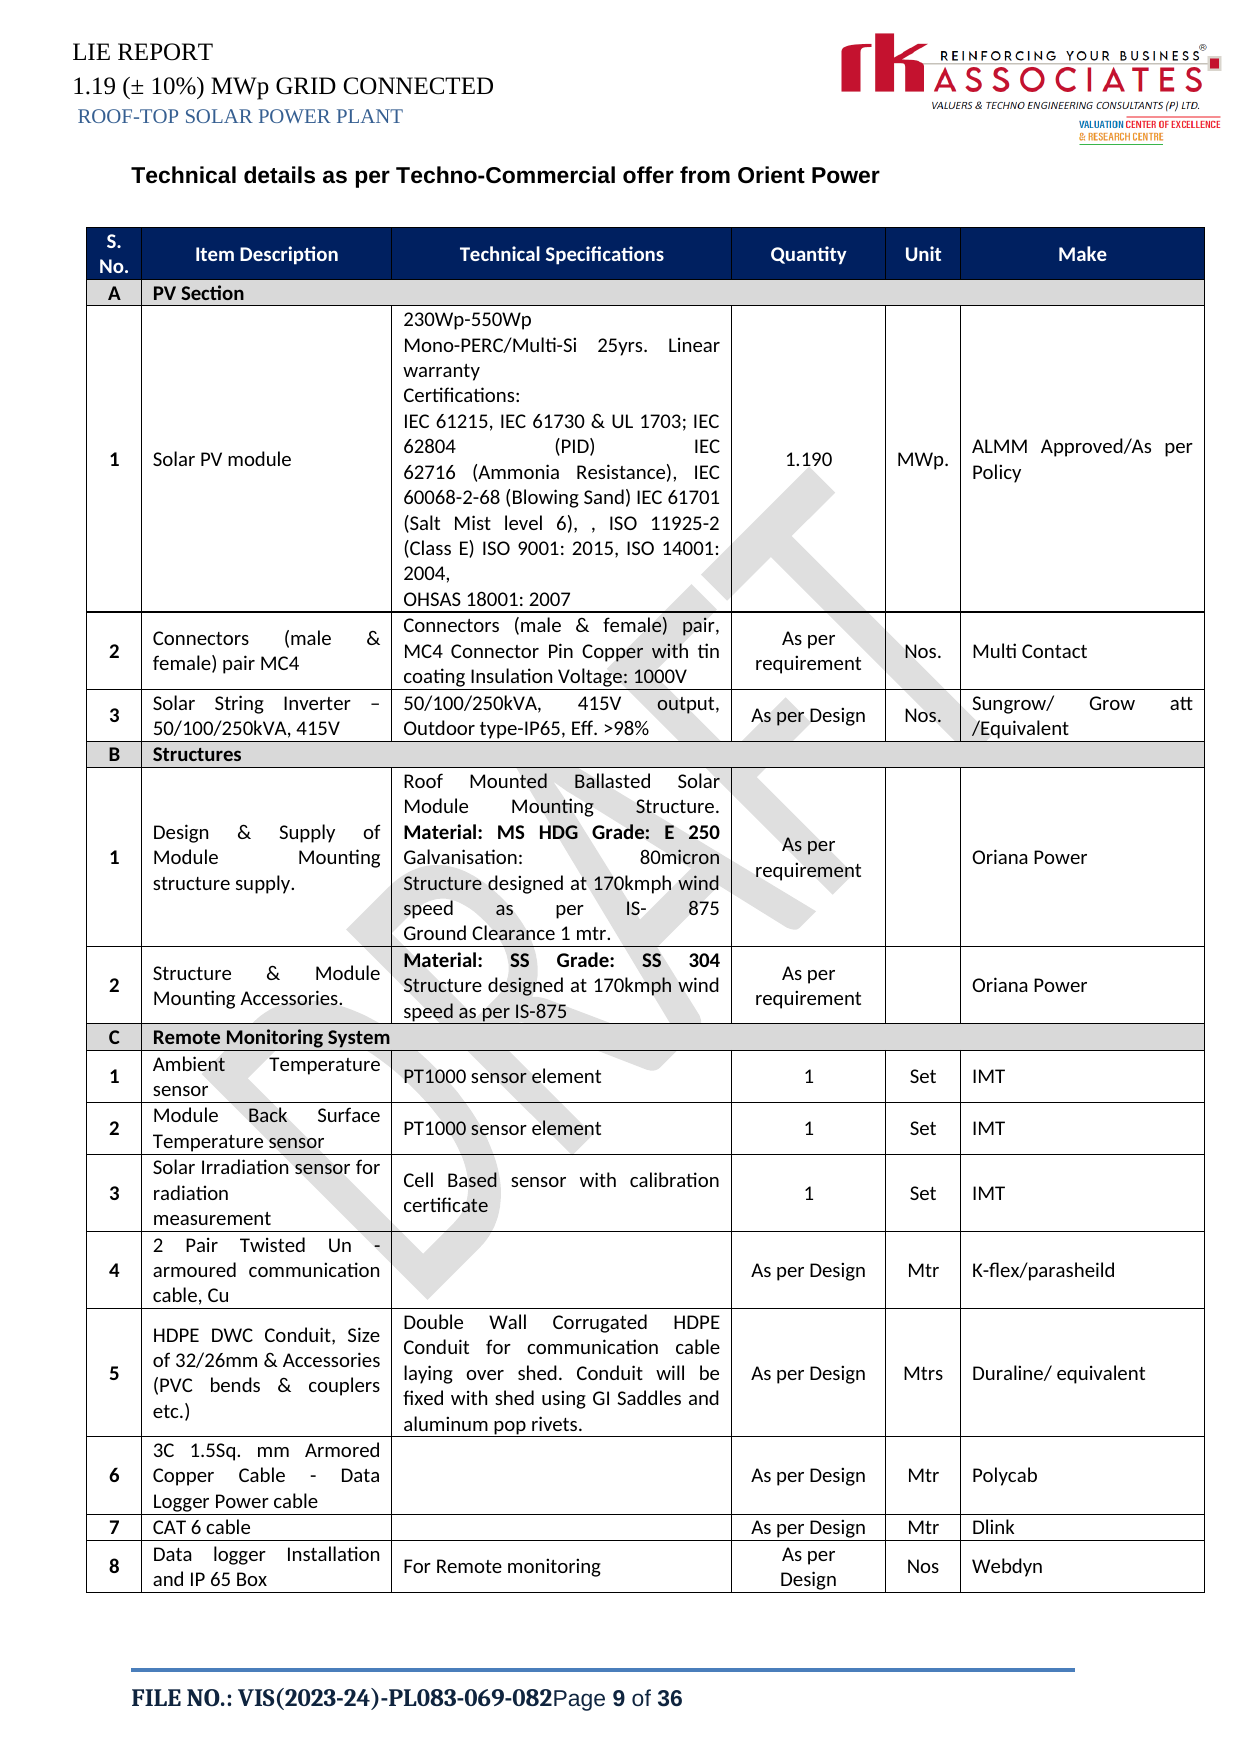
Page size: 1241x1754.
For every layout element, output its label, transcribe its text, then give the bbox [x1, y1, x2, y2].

table_cell Solar PV module [142, 306, 391, 611]
table_cell 2 [87, 613, 141, 689]
table_cell ALMM Approved/As per Policy [961, 306, 1204, 611]
table_cell 2 [87, 947, 141, 1023]
table_cell Set [886, 1155, 960, 1231]
table_cell Mtr [886, 1437, 960, 1513]
table_cell Mtr [886, 1515, 960, 1540]
table_cell As per Design [732, 1515, 885, 1540]
table_cell 50/100/250kVA, 415V output, Outdoor type-IP65, Eff. >98% [392, 690, 731, 741]
table_cell 1.190 [732, 306, 885, 611]
table_cell 6 [87, 1437, 141, 1513]
table_cell Ambient Temperature sensor [142, 1051, 391, 1102]
table_cell For Remote monitoring [392, 1541, 731, 1592]
table_cell IMT [961, 1155, 1204, 1231]
table_cell 4 [87, 1232, 141, 1308]
table_cell Connectors (male & female) pair MC4 [142, 613, 391, 689]
table_header Quantity [732, 228, 885, 279]
table_cell Mtrs [886, 1309, 960, 1436]
table_cell As per Design [732, 1541, 885, 1592]
table_cell Structure & Module Mounting Accessories. [142, 947, 391, 1023]
table_cell 1 [87, 306, 141, 611]
table_cell Connectors (male & female) pair, MC4 Connector Pin Copper with tin coating Insulation Voltage: 1000V [392, 613, 731, 689]
table_cell IMT [961, 1103, 1204, 1153]
table_header Make [961, 228, 1204, 279]
table_cell Remote Monitoring System [142, 1024, 1204, 1050]
table_cell B [87, 742, 141, 767]
table_cell Material: SS Grade: SS 304 Structure designed at 170kmph wind speed as per IS-875 [392, 947, 731, 1023]
table_cell 1 [732, 1103, 885, 1153]
table_header Item Description [142, 228, 391, 279]
table_cell Webdyn [961, 1541, 1204, 1592]
table_cell Set [886, 1103, 960, 1153]
table_cell As per Design [732, 690, 885, 741]
table_cell Mtr [886, 1232, 960, 1308]
table_cell [886, 768, 960, 946]
table_header Technical Specifications [392, 228, 731, 279]
table_cell Set [886, 1051, 960, 1102]
table_cell 1 [732, 1155, 885, 1231]
picture [834, 23, 1224, 149]
table_cell PT1000 sensor element [392, 1103, 731, 1153]
table_cell HDPE DWC Conduit, Size of 32/26mm & Accessories (PVC bends & couplers etc.) [142, 1309, 391, 1436]
table_cell Module Back Surface Temperature sensor [142, 1103, 391, 1153]
table_cell [886, 947, 960, 1023]
table_cell Cell Based sensor with calibration certificate [392, 1155, 731, 1231]
table_cell As per requirement [732, 947, 885, 1023]
table_cell IMT [961, 1051, 1204, 1102]
table_cell 3 [87, 690, 141, 741]
table_cell 1 [87, 768, 141, 946]
table_cell 230Wp-550Wp Mono-PERC/Multi-Si 25yrs. Linear warranty Certifications: IEC 61215, IEC 61730 & UL 1703; IEC 62804 (PID) IEC 62716 (Ammonia Resistance), IEC 60068-2-68 (Blowing Sand) IEC 61701 (Salt Mist level 6), , ISO 11925-2 (Class E) ISO 9001: 2015, ISO 14001: 2004, OHSAS 18001: 2007 [392, 306, 731, 611]
table_cell Oriana Power [961, 768, 1204, 946]
table_cell C [87, 1024, 141, 1050]
table_cell A [87, 280, 141, 305]
table_cell As per Design [732, 1437, 885, 1513]
table_cell CAT 6 cable [142, 1515, 391, 1540]
table_cell 1 [87, 1051, 141, 1102]
table_header Unit [886, 228, 960, 279]
table_cell Nos. [886, 613, 960, 689]
table_cell 3 [87, 1155, 141, 1231]
table_cell 1 [732, 1051, 885, 1102]
table_cell 8 [87, 1541, 141, 1592]
table_cell K-flex/parasheild [961, 1232, 1204, 1308]
table_cell 2 Pair Twisted Un - armoured communication cable, Cu [142, 1232, 391, 1308]
table_cell PT1000 sensor element [392, 1051, 731, 1102]
table_cell [392, 1437, 731, 1513]
table_cell 2 [87, 1103, 141, 1153]
table_cell Oriana Power [961, 947, 1204, 1023]
table_cell As per requirement [732, 613, 885, 689]
table_cell Dlink [961, 1515, 1204, 1540]
table_cell Nos [886, 1541, 960, 1592]
table_cell MWp. [886, 306, 960, 611]
table_cell [392, 1232, 731, 1308]
table_cell Solar String Inverter – 50/100/250kVA, 415V [142, 690, 391, 741]
table_cell PV Section [142, 280, 1204, 305]
table_cell Data logger Installation and IP 65 Box [142, 1541, 391, 1592]
table_cell As per Design [732, 1309, 885, 1436]
table_cell Multi Contact [961, 613, 1204, 689]
table_cell Duraline/ equivalent [961, 1309, 1204, 1436]
table_cell Sungrow/ Grow att /Equivalent [961, 690, 1204, 741]
text Technical details as per Techno-Commercial offer from Orient Power [131, 162, 1106, 189]
table_cell 3C 1.5Sq. mm Armored Copper Cable - Data Logger Power cable [142, 1437, 391, 1513]
table_cell Structures [142, 742, 1204, 767]
table_cell Solar Irradiation sensor for radiation measurement [142, 1155, 391, 1231]
table_cell Roof Mounted Ballasted Solar Module Mounting Structure. Material: MS HDG Grade: E 250 Galvanisation: 80micron Structure designed at 170kmph wind speed as per IS- 875 Ground Clearance 1 mtr. [392, 768, 731, 946]
table_cell As per requirement [732, 768, 885, 946]
table_header S. No. [87, 228, 141, 279]
table_cell [392, 1515, 731, 1540]
table_cell 5 [87, 1309, 141, 1436]
table_cell Polycab [961, 1437, 1204, 1513]
table_cell As per Design [732, 1232, 885, 1308]
table_cell 7 [87, 1515, 141, 1540]
table_cell Double Wall Corrugated HDPE Conduit for communication cable laying over shed. Conduit will be fixed with shed using GI Saddles and aluminum pop rivets. [392, 1309, 731, 1436]
table_cell Nos. [886, 690, 960, 741]
table_cell Design & Supply of Module Mounting structure supply. [142, 768, 391, 946]
